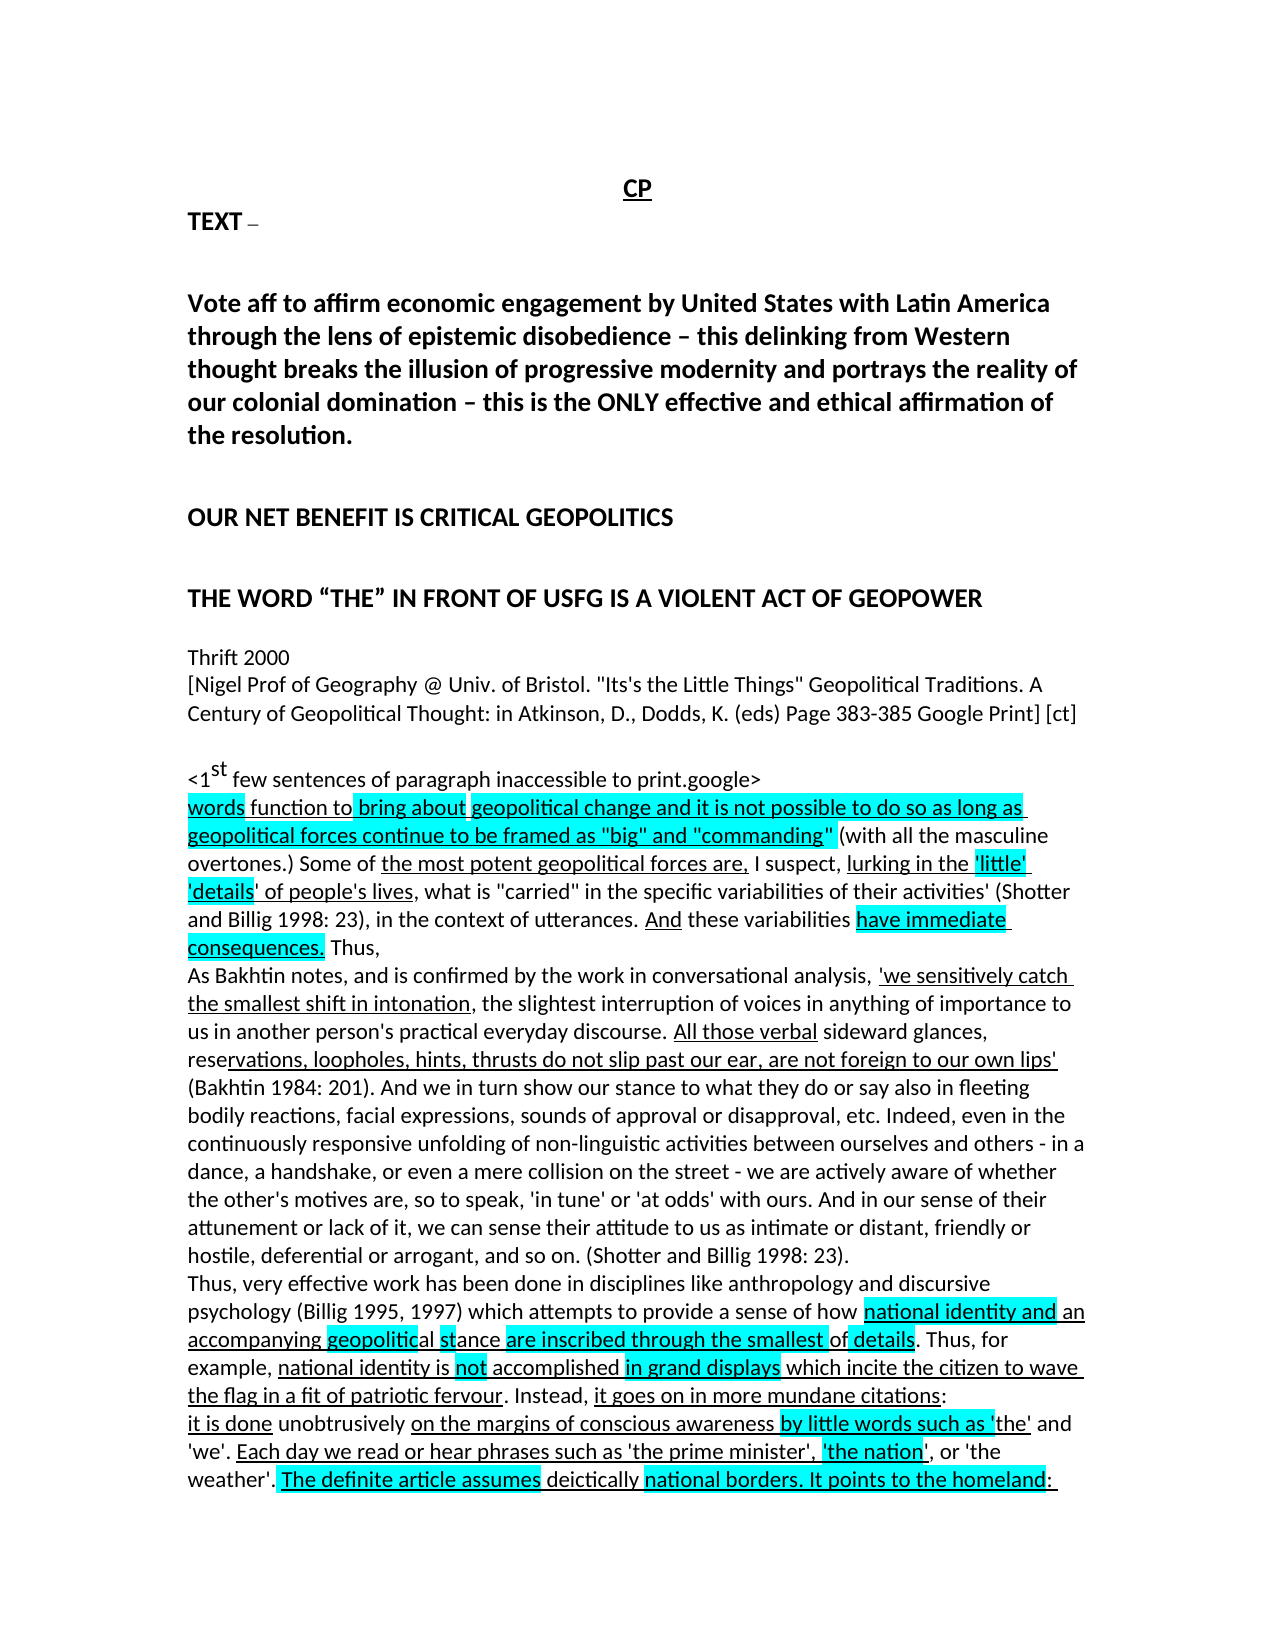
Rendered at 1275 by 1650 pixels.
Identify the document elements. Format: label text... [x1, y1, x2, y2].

text text – [187, 204, 1087, 237]
subtitle OUR NET BENEFIT IS CRITICAL GEOPOLITICS [187, 500, 1087, 533]
text Thus, very effective work has been done in disciplines like anthropology and discursive psychology (Billig 1995, 1997) which attempts to provide a sense of how national identity and an accompanying geopolitical stance are inscribed through the smallest of details. Thus, for example, national identity is not accomplished in grand displays which incite the citizen to wave the flag in a fit of patriotic fervour. Instead, it goes on in more mundane citations: [187, 1269, 1087, 1409]
subtitle CP [187, 171, 1087, 204]
text As Bakhtin notes, and is confirmed by the work in conversational analysis, 'we sensitively catch the smallest shift in intonation, the slightest interruption of voices in anything of importance to us in another person's practical everyday discourse. All those verbal sideward glances, reservations, loopholes, hints, thrusts do not slip past our ear, are not foreign to our own lips' (Bakhtin 1984: 201). And we in turn show our stance to what they do or say also in fleeting bodily reactions, facial expressions, sounds of approval or disapproval, etc. Indeed, even in the continuously responsive unfolding of non-linguistic activities between ourselves and others - in a dance, a handshake, or even a mere collision on the street - we are actively aware of whether the other's motives are, so to speak, 'in tune' or 'at odds' with ours. And in our sense of their attunement or lack of it, we can sense their attitude to us as intimate or distant, friendly or hostile, deferential or arrogant, and so on. (Shotter and Billig 1998: 23). [187, 961, 1087, 1269]
text <1st few sentences of paragraph inaccessible to print.google> [187, 755, 1087, 793]
text words function to bring about geopolitical change and it is not possible to do so as long as geopolitical forces continue to be framed as "big" and "commanding" (with all the masculine overtones.) Some of the most potent geopolitical forces are, I suspect, lurking in the 'little' 'details' of people's lives, what is "carried" in the specific variabilities of their activities' (Shotter and Billig 1998: 23), in the context of utterances. And these variabilities have immediate consequences. Thus, [187, 793, 1087, 961]
subtitle Vote aff to affirm economic engagement by United States with Latin America through the lens of epistemic disobedience – this delinking from Western thought breaks the illusion of progressive modernity and portrays the reality of our colonial domination – this is the ONLY effective and ethical affirmation of the resolution. [187, 286, 1087, 451]
text Thrift 2000 [187, 643, 1087, 671]
text [Nigel Prof of Geography @ Univ. of Bristol. "Its's the Little Things" Geopolitical Traditions. A Century of Geopolitical Thought: in Atkinson, D., Dodds, K. (eds) Page 383-385 Google Print] [ct] [187, 671, 1087, 727]
subtitle THE WORD “THE” IN FRONT OF USFG IS A VIOLENT ACT OF GEOPOWER [187, 582, 1087, 614]
